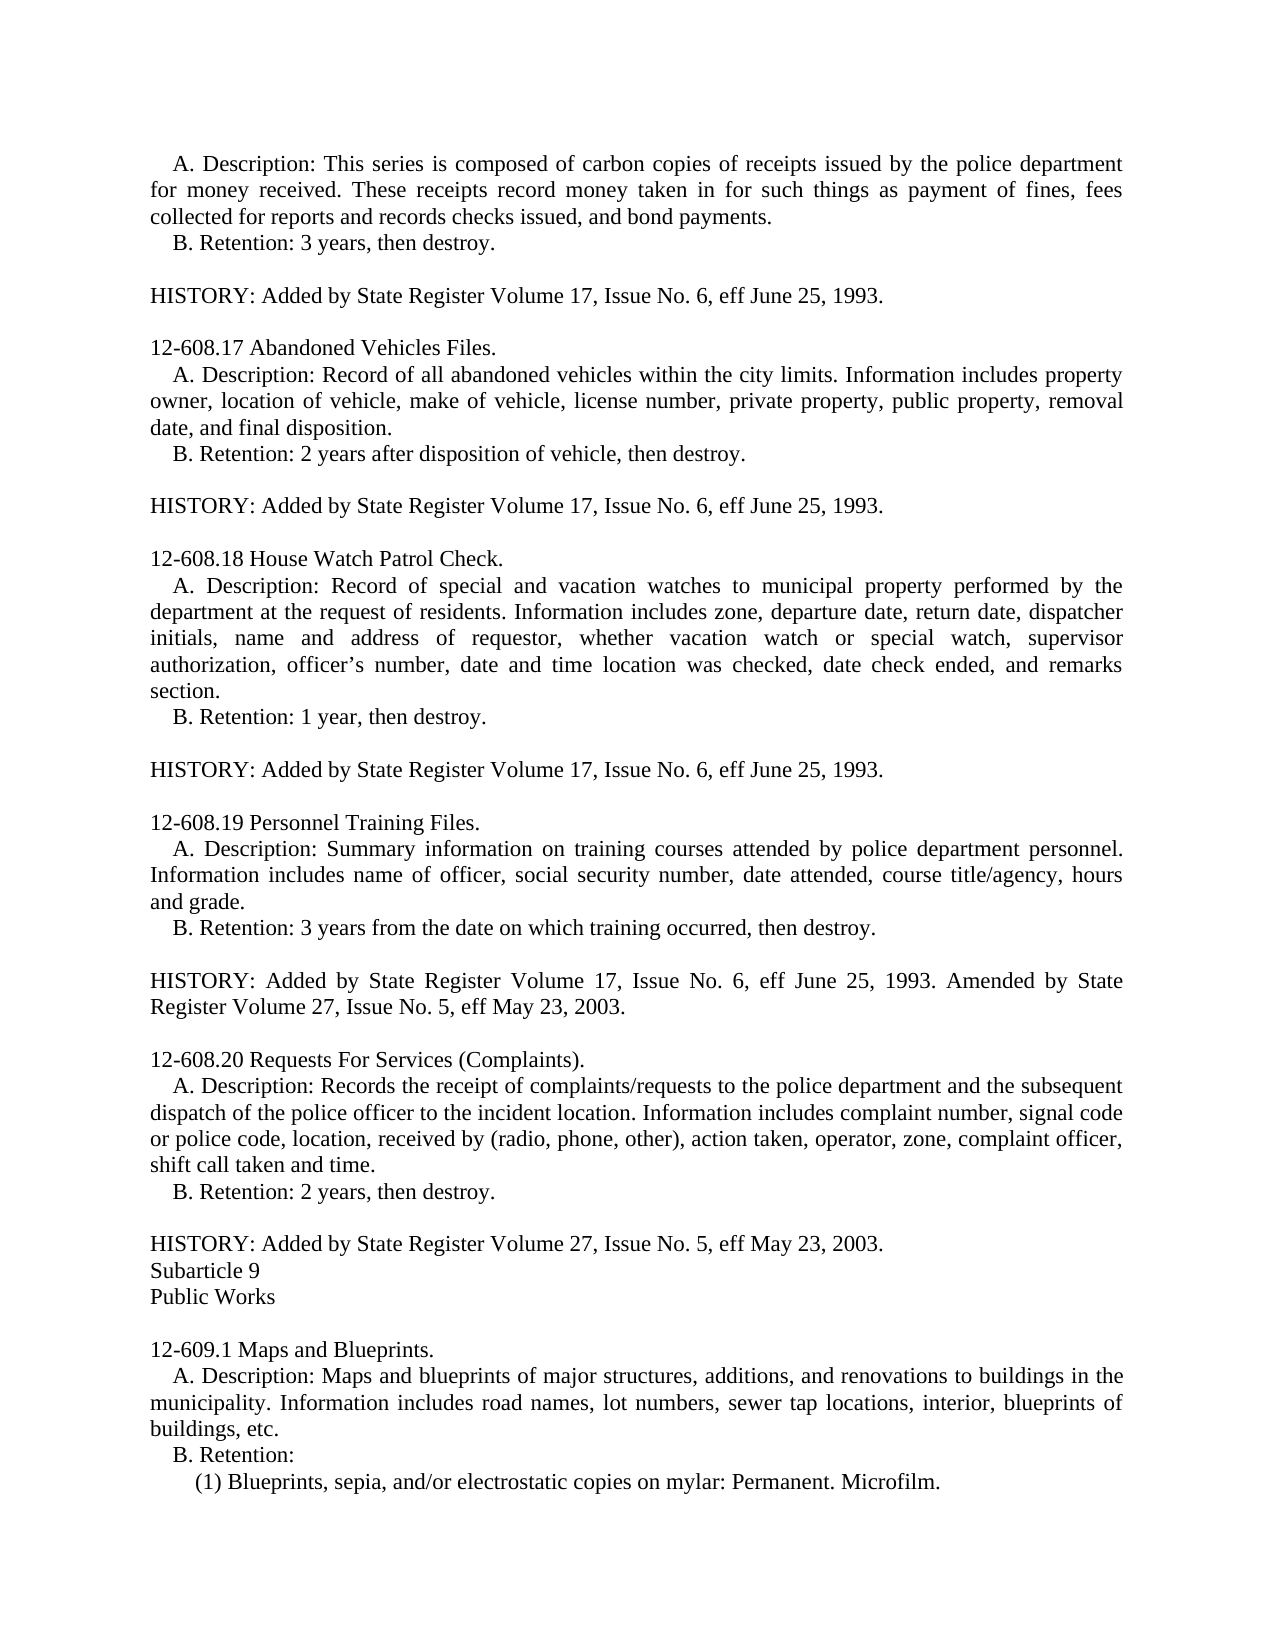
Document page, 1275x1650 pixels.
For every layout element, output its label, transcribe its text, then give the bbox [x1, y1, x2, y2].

text Public Works [150, 1283, 1125, 1309]
text B. Retention: [150, 1441, 1125, 1468]
text A. Description: Record of all abandoned vehicles within the city limits. Information includes property owner, location of vehicle, make of vehicle, license number, private property, public property, removal date, and final disposition. [150, 361, 1125, 440]
text HISTORY: Added by State Register Volume 27, Issue No. 5, eff May 23, 2003. [150, 1231, 1125, 1257]
text 12-608.19 Personnel Training Files. [150, 809, 1125, 835]
text HISTORY: Added by State Register Volume 17, Issue No. 6, eff June 25, 1993. [150, 282, 1125, 308]
text A. Description: Records the receipt of complaints/requests to the police department and the subsequent dispatch of the police officer to the incident location. Information includes complaint number, signal code or police code, location, received by (radio, phone, other), action taken, operator, zone, complaint officer, shift call taken and time. [150, 1072, 1125, 1178]
text A. Description: This series is composed of carbon copies of receipts issued by the police department for money received. These receipts record money taken in for such things as payment of fines, fees collected for reports and records checks issued, and bond payments. [150, 150, 1125, 229]
text A. Description: Summary information on training courses attended by police department personnel. Information includes name of officer, social security number, date attended, course title/agency, hours and grade. [150, 835, 1125, 914]
text B. Retention: 2 years, then destroy. [150, 1178, 1125, 1204]
text (1) Blueprints, sepia, and/or electrostatic copies on mylar: Permanent. Microfilm. [150, 1468, 1125, 1494]
text B. Retention: 3 years from the date on which training occurred, then destroy. [150, 914, 1125, 941]
text HISTORY: Added by State Register Volume 17, Issue No. 6, eff June 25, 1993. [150, 493, 1125, 519]
text A. Description: Record of special and vacation watches to municipal property performed by the department at the request of residents. Information includes zone, departure date, return date, dispatcher initials, name and address of requestor, whether vacation watch or special watch, supervisor authorization, officer’s number, date and time location was checked, date check ended, and remarks section. [150, 572, 1125, 703]
text A. Description: Maps and blueprints of major structures, additions, and renovations to buildings in the municipality. Information includes road names, lot numbers, sewer tap locations, interior, blueprints of buildings, etc. [150, 1362, 1125, 1441]
text Subarticle 9 [150, 1257, 1125, 1283]
text B. Retention: 3 years, then destroy. [150, 229, 1125, 255]
text HISTORY: Added by State Register Volume 17, Issue No. 6, eff June 25, 1993. Amended by State Register Volume 27, Issue No. 5, eff May 23, 2003. [150, 967, 1125, 1020]
text HISTORY: Added by State Register Volume 17, Issue No. 6, eff June 25, 1993. [150, 756, 1125, 782]
text 12-608.20 Requests For Services (Complaints). [150, 1046, 1125, 1072]
text 12-608.17 Abandoned Vehicles Files. [150, 334, 1125, 361]
text 12-609.1 Maps and Blueprints. [150, 1336, 1125, 1362]
text 12-608.18 House Watch Patrol Check. [150, 545, 1125, 572]
text B. Retention: 1 year, then destroy. [150, 703, 1125, 730]
text B. Retention: 2 years after disposition of vehicle, then destroy. [150, 440, 1125, 466]
